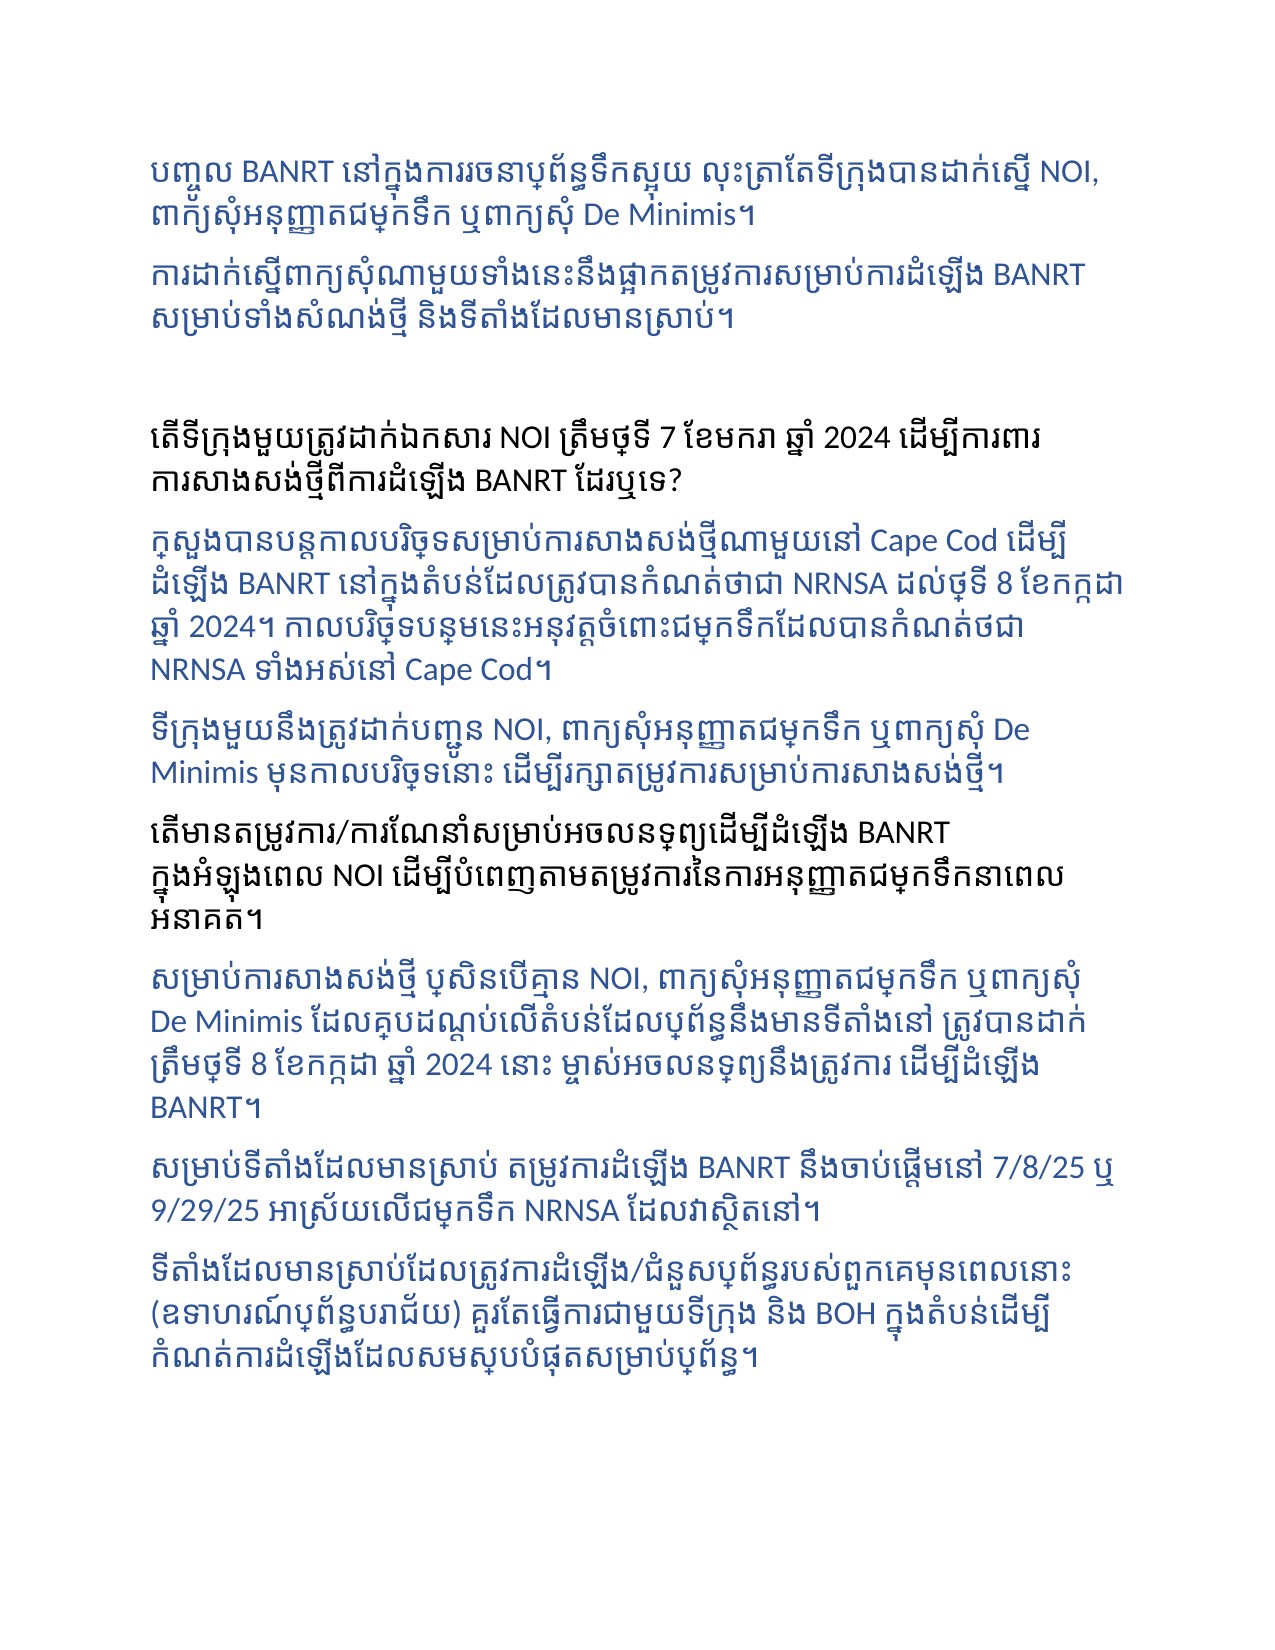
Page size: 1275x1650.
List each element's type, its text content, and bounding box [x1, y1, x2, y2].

text ក្រសួងបានបន្តកាលបរិច្ឆេទសម្រាប់ការសាងសង់ថ្មីណាមួយនៅ Cape Cod ដើម្បីដំឡើង BANRT នៅក្នុងតំបន់ដែលត្រូវបានកំណត់ថាជា NRNSA ដល់ថ្ងៃទី 8 ខែកក្កដា ឆ្នាំ 2024។ កាលបរិច្ឆេទបន្ថែមនេះអនុវត្តចំពោះជម្រកទឹកដែលបានកំណត់ថជា NRNSA ទាំងអស់នៅ Cape Cod។ [150, 518, 1125, 689]
text តើទីក្រុងមួយត្រូវដាក់ឯកសារ NOI ត្រឹមថ្ងៃទី 7 ខែមករា ឆ្នាំ 2024 ដើម្បីការពារការសាងសង់ថ្មីពីការដំឡើង BANRT ដែរឬទេ? [150, 416, 1125, 499]
text ទីក្រុងមួយនឹងត្រូវដាក់បញ្ជូន NOI, ពាក្យសុំអនុញ្ញាតជម្រកទឹក ឬពាក្យសុំ De Minimis មុនកាលបរិច្ឆេទនោះ ដើម្បីរក្សាតម្រូវការសម្រាប់ការសាងសង់ថ្មី។ [150, 708, 1125, 792]
text សម្រាប់ទីតាំងដែលមានស្រាប់ តម្រូវការដំឡើង BANRT នឹងចាប់ផ្ដើមនៅ 7/8/25 ឬ 9/29/25 អាស្រ័យលើជម្រកទឹក NRNSA ដែលវាស្ថិតនៅ។ [150, 1146, 1125, 1230]
text តើមានតម្រូវការ/ការណែនាំសម្រាប់អចលនទ្រព្យដើម្បីដំឡើង BANRT ក្នុងអំឡុងពេល NOI ដើម្បីបំពេញតាមតម្រូវការនៃការអនុញ្ញាតជម្រកទឹកនាពេលអនាគត។ [150, 811, 1125, 938]
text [150, 150, 1125, 234]
text ការដាក់ស្នើពាក្យសុំណាមួយទាំងនេះនឹងផ្អាកតម្រូវការសម្រាប់ការដំឡើង BANRT សម្រាប់ទាំងសំណង់ថ្មី និងទីតាំងដែលមានស្រាប់។ [150, 253, 1125, 337]
text សម្រាប់ការសាងសង់ថ្មី ប្រសិនបើគ្មាន NOI, ពាក្យសុំអនុញ្ញាតជម្រកទឹក ឬពាក្យសុំ De Minimis ដែលគ្របដណ្តប់លើតំបន់ដែលប្រព័ន្ធនឹងមានទីតាំងនៅ ត្រូវបានដាក់ ត្រឹមថ្ងៃទី 8 ខែកក្កដា ឆ្នាំ 2024 នោះ ម្ចាស់អចលនទ្រព្យនឹងត្រូវការ ដើម្បីដំឡើង BANRT។ [150, 957, 1125, 1127]
text ទីតាំងដែលមានស្រាប់ដែលត្រូវការដំឡើង/ជំនួសប្រព័ន្ធរបស់ពួកគេមុនពេលនោះ (ឧទាហរណ៍ប្រព័ន្ធបរាជ័យ) គួរតែធ្វើការជាមួយទីក្រុង និង BOH ក្នុងតំបន់ដើម្បីកំណត់ការដំឡើងដែលសមស្របបំផុតសម្រាប់ប្រព័ន្ធ។ [150, 1249, 1125, 1376]
